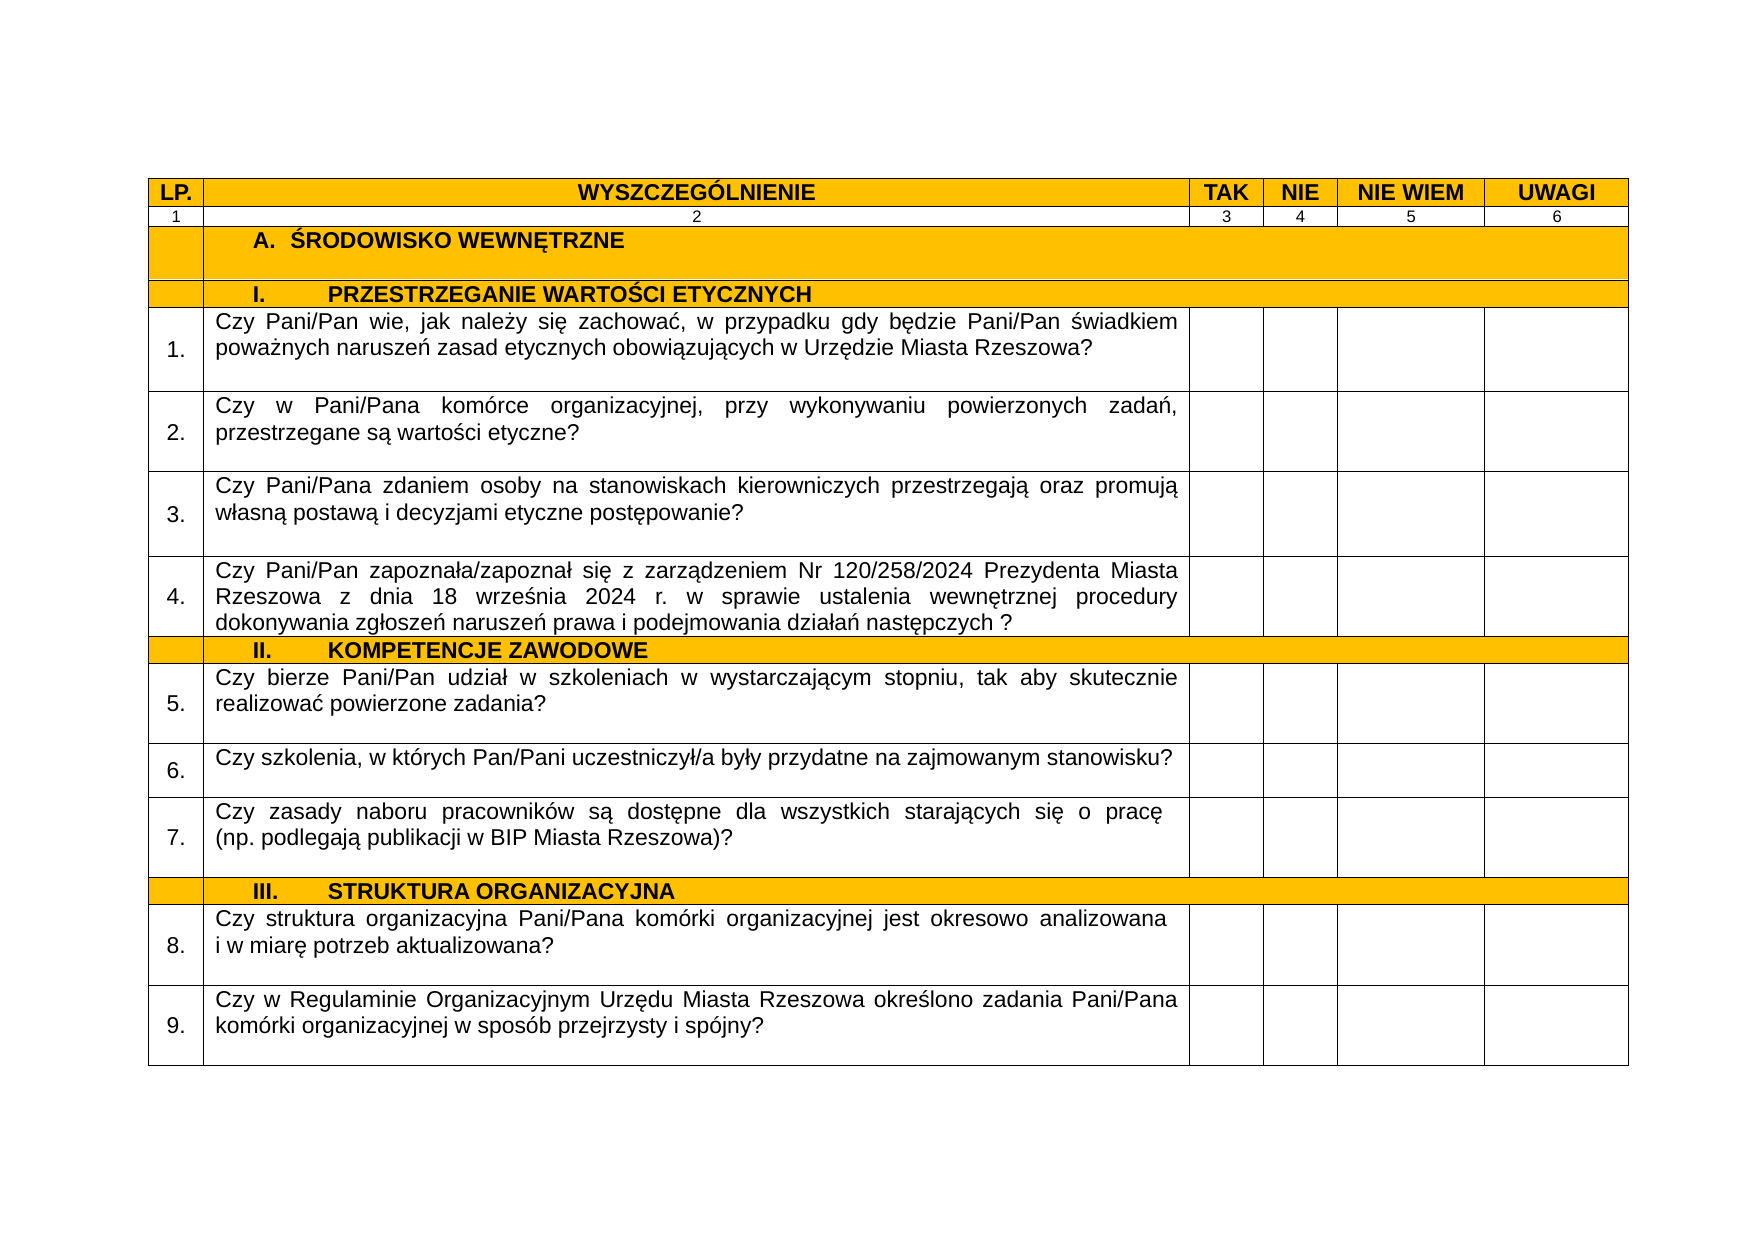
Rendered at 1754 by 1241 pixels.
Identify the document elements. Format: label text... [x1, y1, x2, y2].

table_cell [1485, 986, 1628, 1064]
table_header NIE WIEM [1338, 179, 1484, 206]
table_cell [1264, 664, 1337, 743]
table_cell Czy Pani/Pana zdaniem osoby na stanowiskach kierowniczych przestrzegają oraz promują własną postawą i decyzjami etyczne postępowanie? [204, 472, 1189, 556]
table_cell KOMPETENCJE ZAWODOWE [204, 637, 1628, 663]
table_cell [1190, 557, 1263, 636]
table_cell [1190, 744, 1263, 797]
table_cell [1264, 744, 1337, 797]
table_cell Czy struktura organizacyjna Pani/Pana komórki organizacyjnej jest okresowo analizowana i w miarę potrzeb aktualizowana? [204, 905, 1189, 984]
table_cell 4 [1264, 207, 1337, 226]
table_cell [1338, 557, 1484, 636]
table_cell 2 [204, 207, 1189, 226]
table_cell [149, 281, 203, 307]
table_cell PRZESTRZEGANIE WARTOŚCI ETYCZNYCH [204, 281, 1628, 307]
table_cell [1190, 664, 1263, 743]
table_cell [1190, 472, 1263, 556]
table_cell [1264, 557, 1337, 636]
table_cell [149, 878, 203, 904]
table_cell [1338, 986, 1484, 1064]
table_cell [1190, 798, 1263, 877]
table_cell [1338, 308, 1484, 391]
table_cell [1485, 664, 1628, 743]
table_cell [1264, 392, 1337, 471]
table_cell [1485, 472, 1628, 556]
table_cell [1264, 798, 1337, 877]
table_cell [1264, 472, 1337, 556]
table_cell [1338, 905, 1484, 984]
table_cell [1485, 308, 1628, 391]
table_cell 3 [1190, 207, 1263, 226]
table_cell Czy zasady naboru pracowników są dostępne dla wszystkich starających się o pracę (np. podlegają publikacji w BIP Miasta Rzeszowa)? [204, 798, 1189, 877]
table_cell 9. [149, 986, 203, 1064]
table_cell Czy w Regulaminie Organizacyjnym Urzędu Miasta Rzeszowa określono zadania Pani/Pana komórki organizacyjnej w sposób przejrzysty i spójny? [204, 986, 1189, 1064]
table_cell [1485, 557, 1628, 636]
table_cell [1485, 798, 1628, 877]
table_cell [1190, 986, 1263, 1064]
table_cell Czy w Pani/Pana komórce organizacyjnej, przy wykonywaniu powierzonych zadań, przestrzegane są wartości etyczne? [204, 392, 1189, 471]
table_cell [1264, 308, 1337, 391]
table_cell 1. [149, 308, 203, 391]
table_cell 5 [1338, 207, 1484, 226]
table_cell [1190, 308, 1263, 391]
table_cell [149, 227, 203, 279]
table_cell [1338, 798, 1484, 877]
table_cell 2. [149, 392, 203, 471]
table_cell 4. [149, 557, 203, 636]
table_cell Czy szkolenia, w których Pan/Pani uczestniczył/a były przydatne na zajmowanym stanowisku? [204, 744, 1189, 797]
table_cell [149, 637, 203, 663]
table_cell 6. [149, 744, 203, 797]
table_cell Czy Pani/Pan zapoznała/zapoznał się z zarządzeniem Nr 120/258/2024 Prezydenta Miasta Rzeszowa z dnia 18 września 2024 r. w sprawie ustalenia wewnętrznej procedury dokonywania zgłoszeń naruszeń prawa i podejmowania działań następczych ? [204, 557, 1189, 636]
table_cell 6 [1485, 207, 1628, 226]
table_cell [1264, 905, 1337, 984]
table_cell Czy Pani/Pan wie, jak należy się zachować, w przypadku gdy będzie Pani/Pan świadkiem poważnych naruszeń zasad etycznych obowiązujących w Urzędzie Miasta Rzeszowa? [204, 308, 1189, 391]
table_cell [1338, 664, 1484, 743]
table_cell ŚRODOWISKO WEWNĘTRZNE [204, 227, 1628, 279]
table_cell [1190, 905, 1263, 984]
table_cell 3. [149, 472, 203, 556]
table_header WYSZCZEGÓLNIENIE [204, 179, 1189, 206]
table_cell Czy bierze Pani/Pan udział w szkoleniach w wystarczającym stopniu, tak aby skutecznie realizować powierzone zadania? [204, 664, 1189, 743]
table_header NIE [1264, 179, 1337, 206]
table_cell [1338, 744, 1484, 797]
table_cell [1264, 986, 1337, 1064]
table_header UWAGI [1485, 179, 1628, 206]
table_header LP. [149, 179, 203, 206]
table_cell [1485, 744, 1628, 797]
table_cell 1 [149, 207, 203, 226]
table_cell 8. [149, 905, 203, 984]
table_cell [1338, 472, 1484, 556]
table_cell [1190, 392, 1263, 471]
table_cell [1338, 392, 1484, 471]
table_cell [1485, 905, 1628, 984]
table_cell 7. [149, 798, 203, 877]
table_cell 5. [149, 664, 203, 743]
table_cell STRUKTURA ORGANIZACYJNA [204, 878, 1628, 904]
table_cell [1485, 392, 1628, 471]
table_header TAK [1190, 179, 1263, 206]
